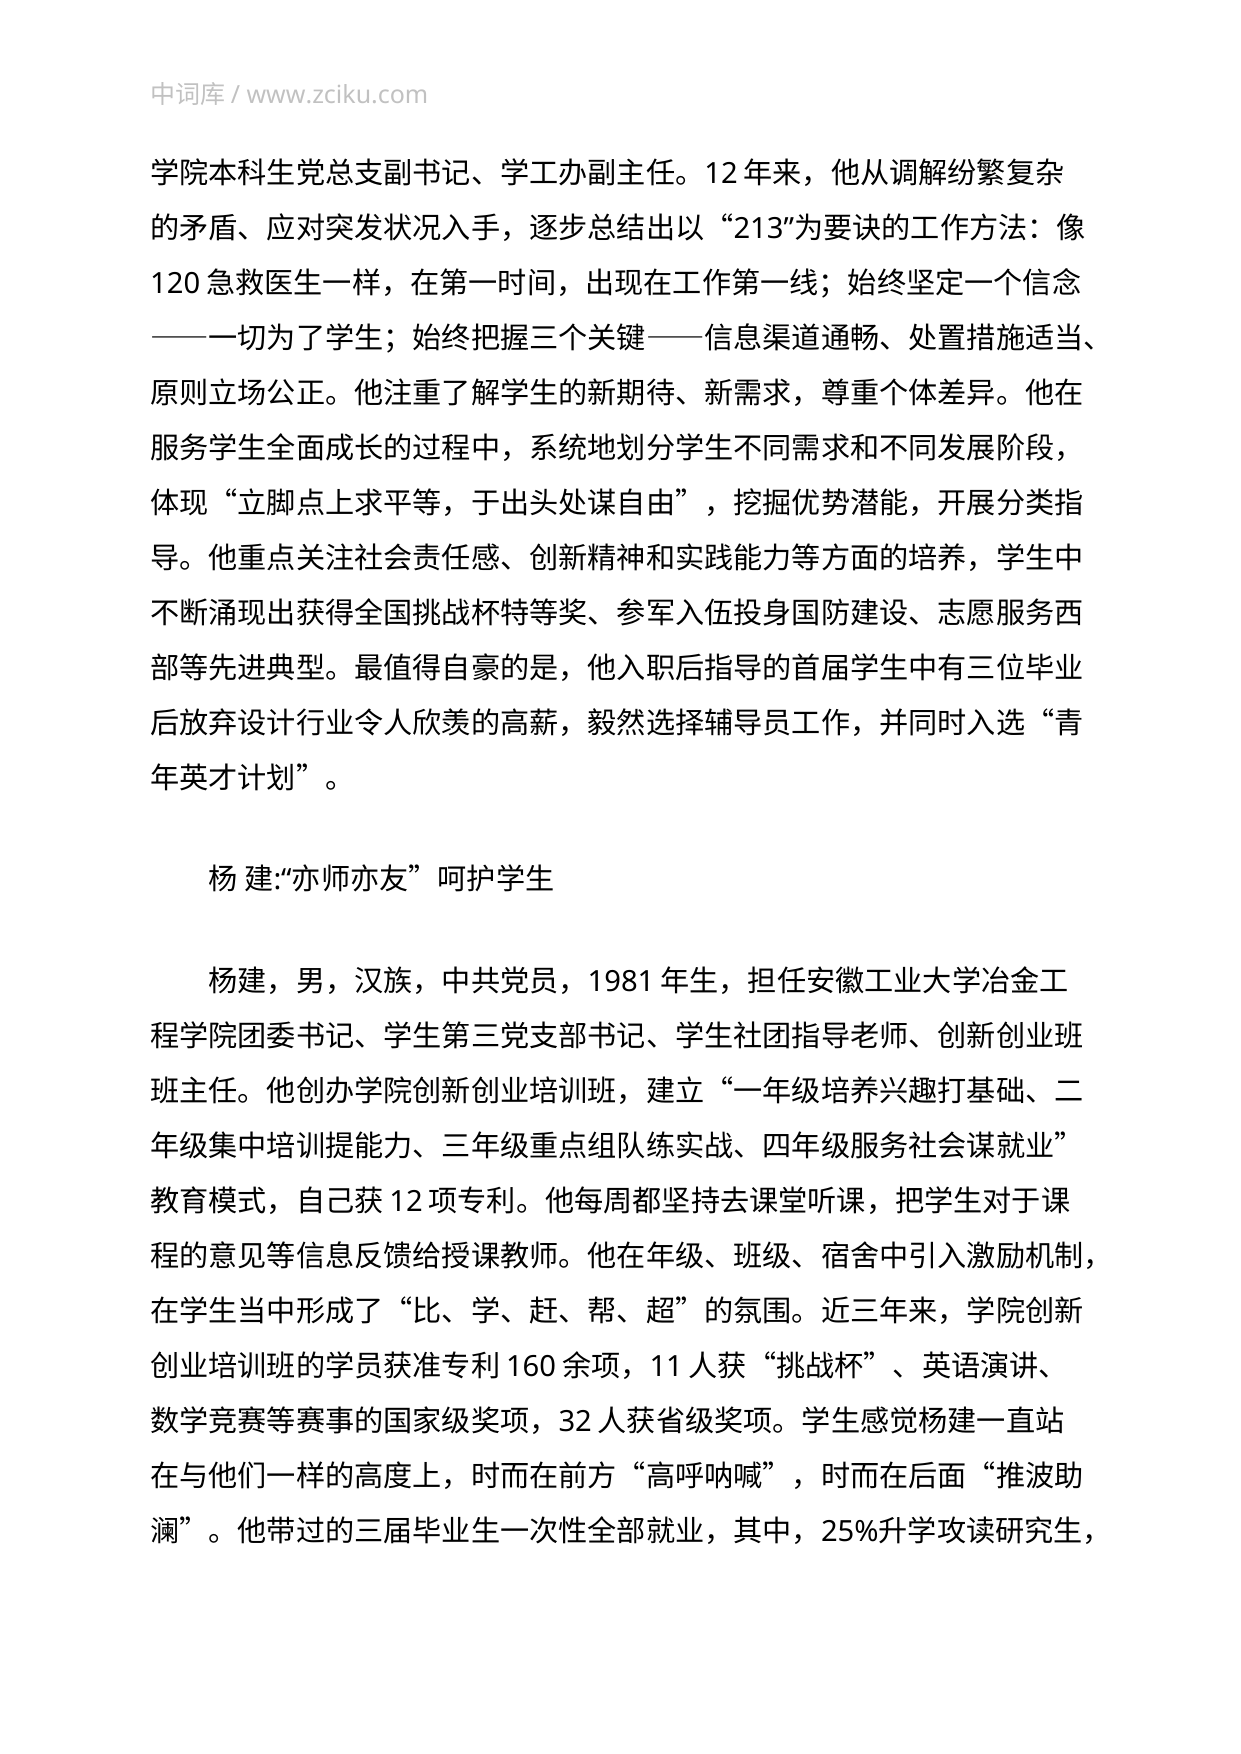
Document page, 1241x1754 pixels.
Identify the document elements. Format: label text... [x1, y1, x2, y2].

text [150, 958, 1090, 1550]
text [150, 150, 1090, 796]
text 杨 建:“亦师亦友”呵护学生 [150, 856, 1090, 898]
